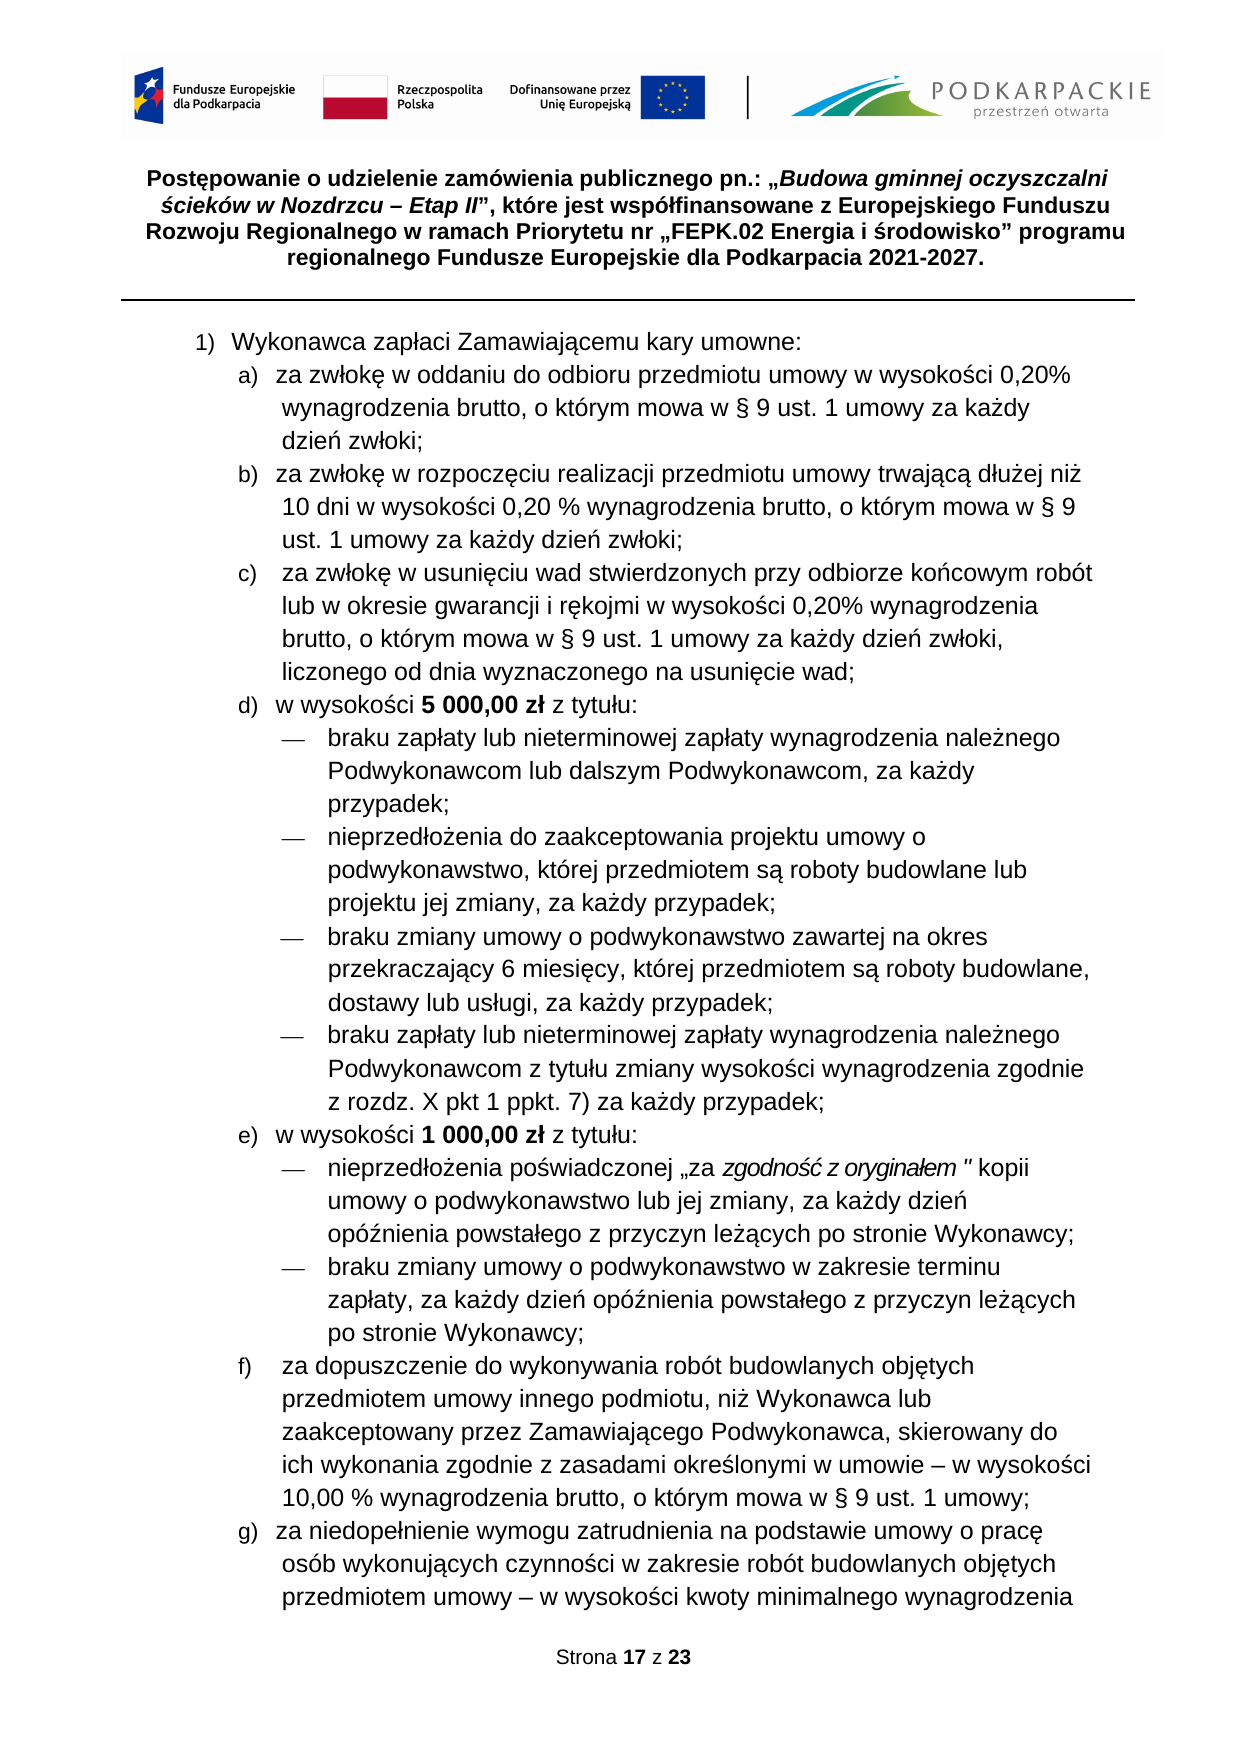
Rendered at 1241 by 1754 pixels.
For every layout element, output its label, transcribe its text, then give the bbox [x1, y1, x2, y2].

list w wysokości 1 000,00 zł z tytułu: [238, 1119, 1096, 1148]
list braku zmiany umowy o podwykonawstwo w zakresie terminu zapłaty, za każdy dzień opóźnienia powstałego z przyczyn leżących po stronie Wykonawcy; [282, 1252, 1094, 1346]
picture [120, 52, 1165, 139]
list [238, 1516, 1094, 1611]
list za zwłokę w oddaniu do odbioru przedmiotu umowy w wysokości 0,20% wynagrodzenia brutto, o którym mowa w § 9 ust. 1 umowy za każdy dzień zwłoki; [238, 360, 1094, 455]
list braku zapłaty lub nieterminowej zapłaty wynagrodzenia należnego Podwykonawcom lub dalszym Podwykonawcom, za każdy przypadek; [282, 723, 1094, 818]
list braku zapłaty lub nieterminowej zapłaty wynagrodzenia należnego Podwykonawcom z tytułu zmiany wysokości wynagrodzenia zgodnie z rozdz. X pkt 1 ppkt. 7) za każdy przypadek; [280, 1021, 1096, 1115]
list nieprzedłożenia poświadczonej „za zgodność z oryginałem " kopii umowy o podwykonawstwo lub jej zmiany, za każdy dzień opóźnienia powstałego z przyczyn leżących po stronie Wykonawcy; [282, 1153, 1094, 1247]
list za zwłokę w usunięciu wad stwierdzonych przy odbiorze końcowym robót lub w okresie gwarancji i rękojmi w wysokości 0,20% wynagrodzenia brutto, o którym mowa w § 9 ust. 1 umowy za każdy dzień zwłoki, liczonego od dnia wyznaczonego na usunięcie wad; [238, 558, 1094, 686]
list braku zmiany umowy o podwykonawstwo zawartej na okres przekraczający 6 miesięcy, której przedmiotem są roboty budowlane, dostawy lub usługi, za każdy przypadek; [280, 921, 1096, 1016]
list za zwłokę w rozpoczęciu realizacji przedmiotu umowy trwającą dłużej niż 10 dni w wysokości 0,20 % wynagrodzenia brutto, o którym mowa w § 9 ust. 1 umowy za każdy dzień zwłoki; [238, 459, 1094, 554]
list Wykonawca zapłaci Zamawiającemu kary umowne: [195, 327, 1096, 356]
list nieprzedłożenia do zaakceptowania projektu umowy o podwykonawstwo, której przedmiotem są roboty budowlane lub projektu jej zmiany, za każdy przypadek; [282, 822, 1094, 917]
list w wysokości 5 000,00 zł z tytułu: [238, 690, 1096, 719]
list za dopuszczenie do wykonywania robót budowlanych objętych przedmiotem umowy innego podmiotu, niż Wykonawca lub zaakceptowany przez Zamawiającego Podwykonawca, skierowany do ich wykonania zgodnie z zasadami określonymi w umowie – w wysokości 10,00 % wynagrodzenia brutto, o którym mowa w § 9 ust. 1 umowy; [238, 1351, 1094, 1512]
